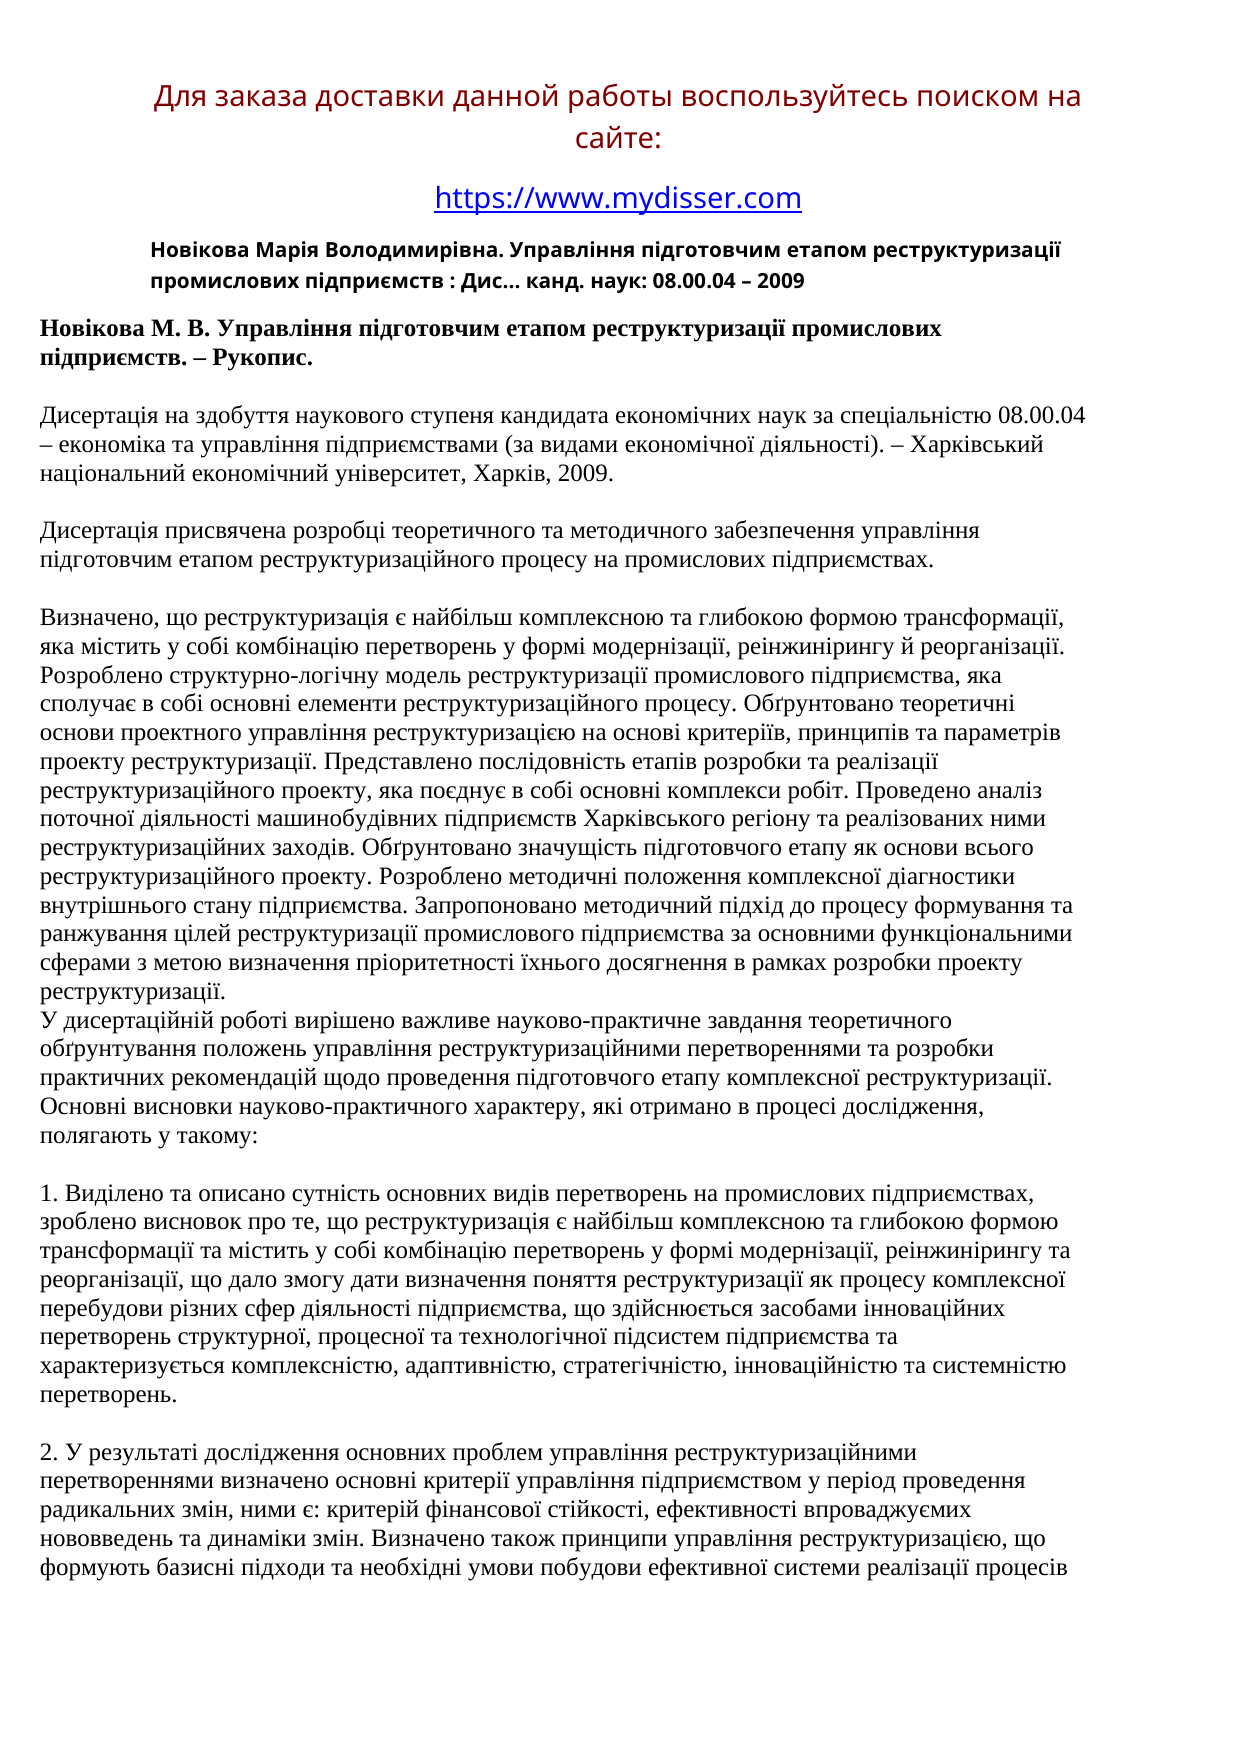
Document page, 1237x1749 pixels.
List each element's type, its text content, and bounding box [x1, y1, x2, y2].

text Новікова Марія Володимирівна. Управління підготовчим етапом реструктуризації промислових підприємств : Дис... канд. наук: 08.00.04 – 2009 [150, 236, 1086, 294]
table_cell [40, 1005, 1086, 1581]
table_header [40, 314, 1086, 1005]
